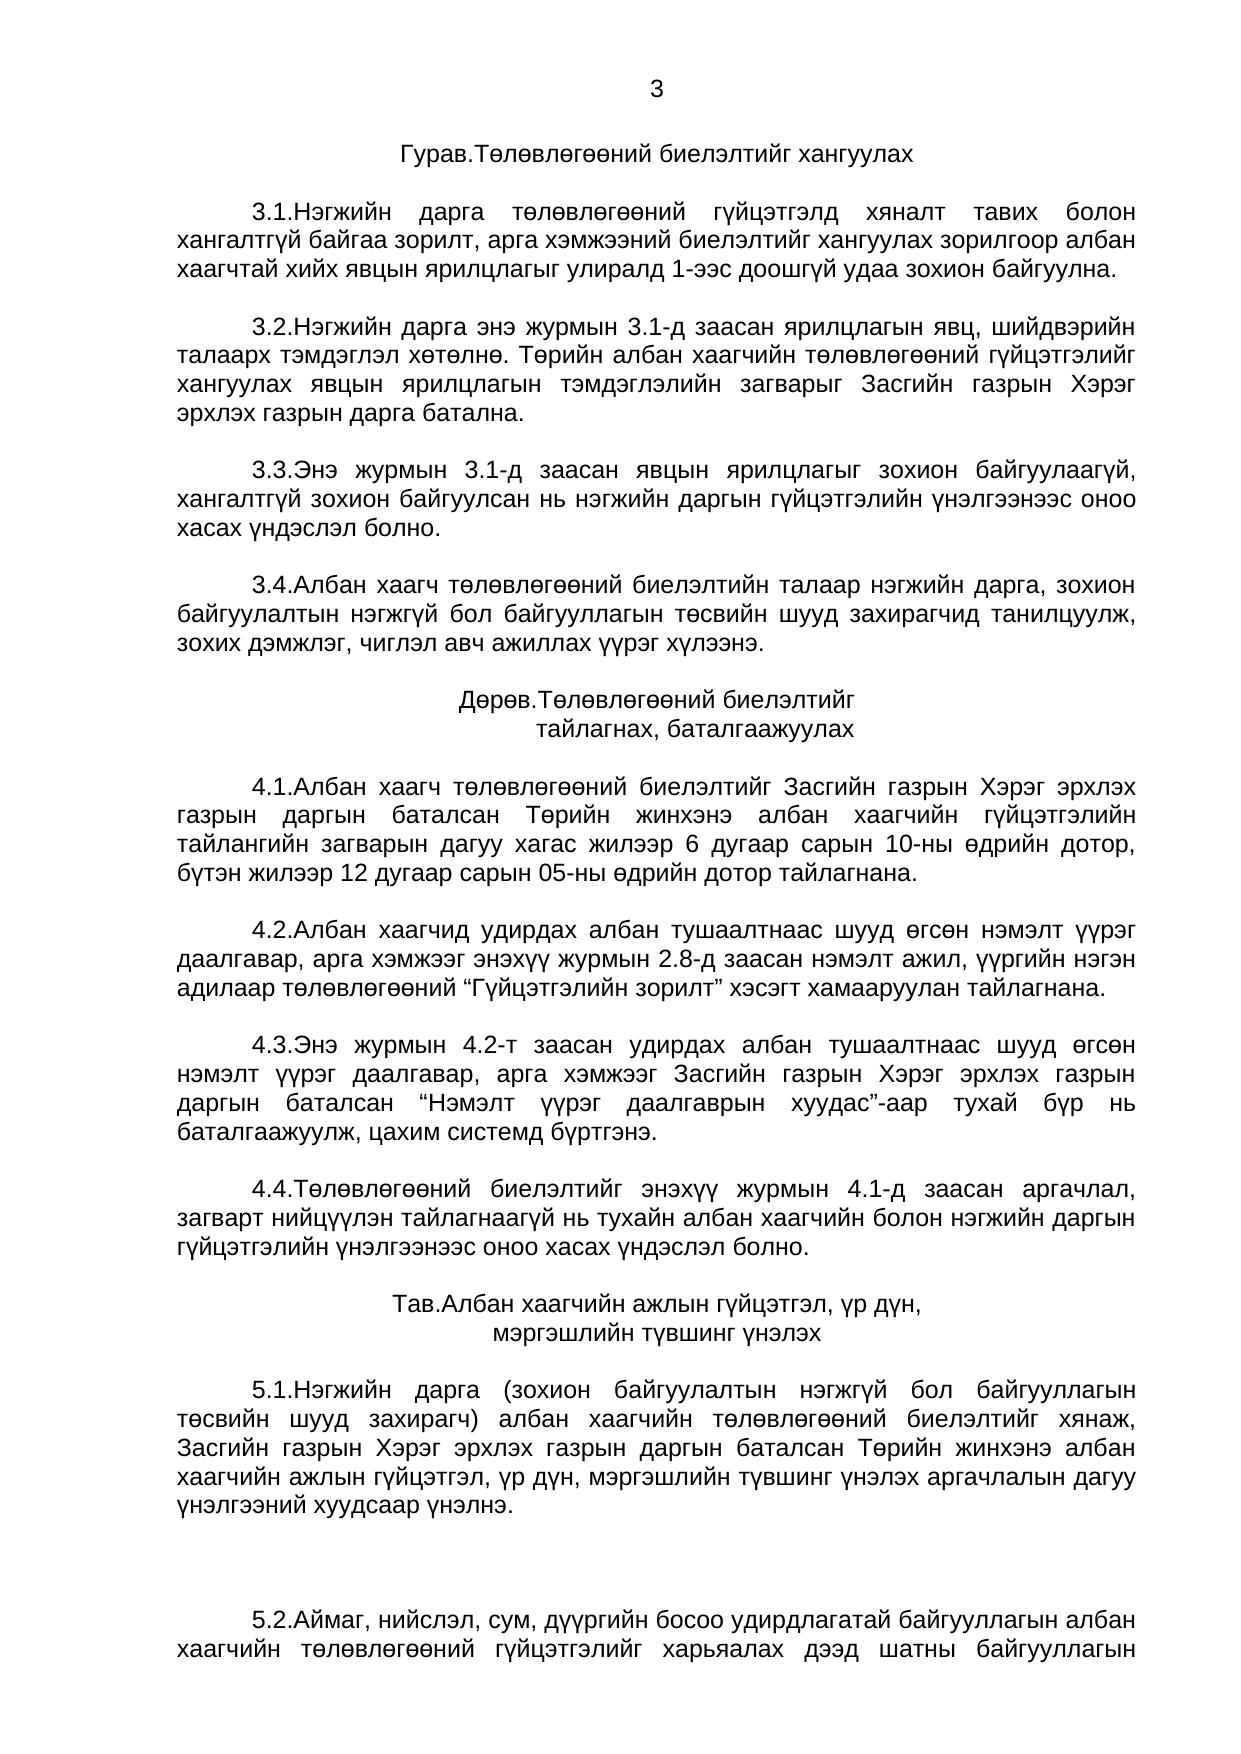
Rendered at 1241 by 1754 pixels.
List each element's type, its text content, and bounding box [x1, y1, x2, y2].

text 3.3.Энэ журмын 3.1-д заасан явцын ярилцлагыг зохион байгуулаагүй, хангалтгүй зохион байгуулсан нь нэгжийн даргын гүйцэтгэлийн үнэлгээнээс оноо хасах үндэслэл болно. [177, 455, 1137, 541]
text Тав.Албан хаагчийн ажлын гүйцэтгэл, үр дүн, мэргэшлийн түвшинг үнэлэх [177, 1289, 1137, 1346]
text Дөрөв.Төлөвлөгөөний биелэлтийг тайлагнах, баталгаажуулах [177, 685, 1137, 743]
text 3.4.Албан хаагч төлөвлөгөөний биелэлтийн талаар нэгжийн дарга, зохион байгуулалтын нэгжгүй бол байгууллагын төсвийн шууд захирагчид танилцуулж, зохих дэмжлэг, чиглэл авч ажиллах үүрэг хүлээнэ. [177, 570, 1137, 656]
text 3.2.Нэгжийн дарга энэ журмын 3.1-д заасан ярилцлагын явц, шийдвэрийн талаарх тэмдэглэл хөтөлнө. Төрийн албан хаагчийн төлөвлөгөөний гүйцэтгэлийг хангуулах явцын ярилцлагын тэмдэглэлийн загварыг Засгийн газрын Хэрэг эрхлэх газрын дарга батална. [177, 311, 1137, 426]
text 4.1.Албан хаагч төлөвлөгөөний биелэлтийг Засгийн газрын Хэрэг эрхлэх газрын даргын баталсан Төрийн жинхэнэ албан хаагчийн гүйцэтгэлийн тайлангийн загварын дагуу хагас жилээр 6 дугаар сарын 10-ны өдрийн дотор, бүтэн жилээр 12 дугаар сарын 05-ны өдрийн дотор тайлагнана. [177, 771, 1137, 886]
text 4.3.Энэ журмын 4.2-т заасан удирдах албан тушаалтнаас шууд өгсөн нэмэлт үүрэг даалгавар, арга хэмжээг Засгийн газрын Хэрэг эрхлэх газрын даргын баталсан “Нэмэлт үүрэг даалгаврын хуудас”-аар тухай бүр нь баталгаажуулж, цахим системд бүртгэнэ. [177, 1030, 1137, 1145]
text 4.4.Төлөвлөгөөний биелэлтийг энэхүү журмын 4.1-д заасан аргачлал, загварт нийцүүлэн тайлагнаагүй нь тухайн албан хаагчийн болон нэгжийн даргын гүйцэтгэлийн үнэлгээнээс оноо хасах үндэслэл болно. [177, 1174, 1137, 1260]
text 3.1.Нэгжийн дарга төлөвлөгөөний гүйцэтгэлд хяналт тавих болон хангалтгүй байгаа зорилт, арга хэмжээний биелэлтийг хангуулах зорилгоор албан хаагчтай хийх явцын ярилцлагыг улиралд 1-ээс доошгүй удаа зохион байгуулна. [177, 196, 1137, 283]
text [177, 1605, 1137, 1663]
text 5.1.Нэгжийн дарга (зохион байгуулалтын нэгжгүй бол байгууллагын төсвийн шууд захирагч) албан хаагчийн төлөвлөгөөний биелэлтийг хянаж, Засгийн газрын Хэрэг эрхлэх газрын даргын баталсан Төрийн жинхэнэ албан хаагчийн ажлын гүйцэтгэл, үр дүн, мэргэшлийн түвшинг үнэлэх аргачлалын дагуу үнэлгээний хуудсаар үнэлнэ. [177, 1375, 1137, 1519]
text 4.2.Албан хаагчид удирдах албан тушаалтнаас шууд өгсөн нэмэлт үүрэг даалгавар, арга хэмжээг энэхүү журмын 2.8-д заасан нэмэлт ажил, үүргийн нэгэн адилаар төлөвлөгөөний “Гүйцэтгэлийн зорилт” хэсэгт хамааруулан тайлагнана. [177, 915, 1137, 1001]
text Гурав.Төлөвлөгөөний биелэлтийг хангуулах [177, 139, 1137, 168]
